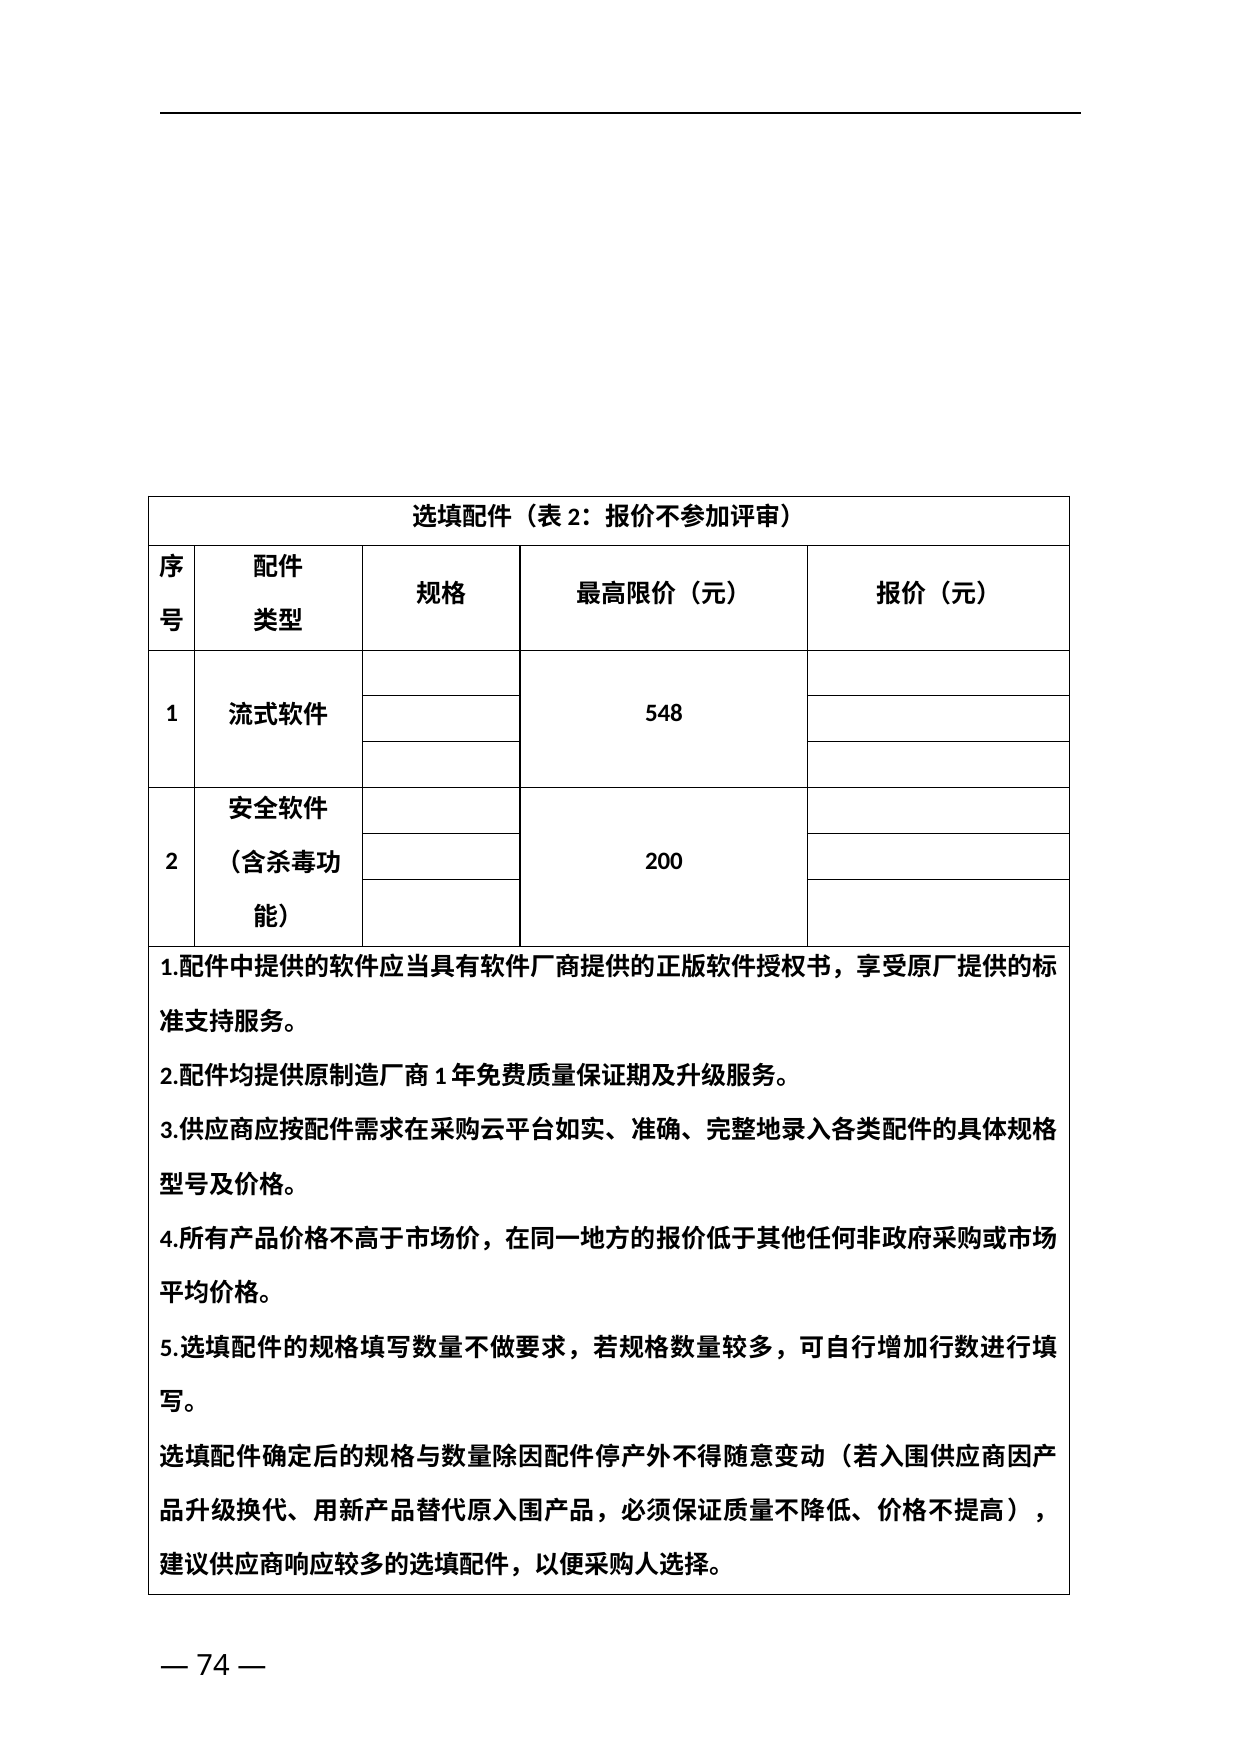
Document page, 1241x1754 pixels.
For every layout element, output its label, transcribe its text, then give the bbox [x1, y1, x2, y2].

table_cell [808, 788, 1069, 833]
table_cell [363, 651, 519, 695]
table_cell [808, 834, 1069, 879]
table_cell 1 [149, 651, 194, 787]
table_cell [149, 947, 1069, 1593]
table_cell 最高限价（元） [521, 546, 807, 649]
table_cell [808, 880, 1069, 946]
table_cell [363, 696, 519, 741]
table_cell 序号 [149, 546, 194, 649]
table_cell 548 [521, 651, 807, 787]
table_header 选填配件（表2：报价不参加评审） [149, 497, 1069, 545]
table_cell 规格 [363, 546, 519, 649]
table_cell 2 [149, 788, 194, 946]
table_cell [363, 788, 519, 833]
table_cell [808, 742, 1069, 787]
table_cell [808, 651, 1069, 695]
table_cell 安全软件（含杀毒功能） [195, 788, 362, 946]
table_cell 配件 类型 [195, 546, 362, 649]
table_cell 报价（元） [808, 546, 1069, 649]
table_cell [363, 880, 519, 946]
table_cell 流式软件 [195, 651, 362, 787]
table_cell 200 [521, 788, 807, 946]
table_cell [363, 742, 519, 787]
table_cell [363, 834, 519, 879]
table_cell [808, 696, 1069, 741]
